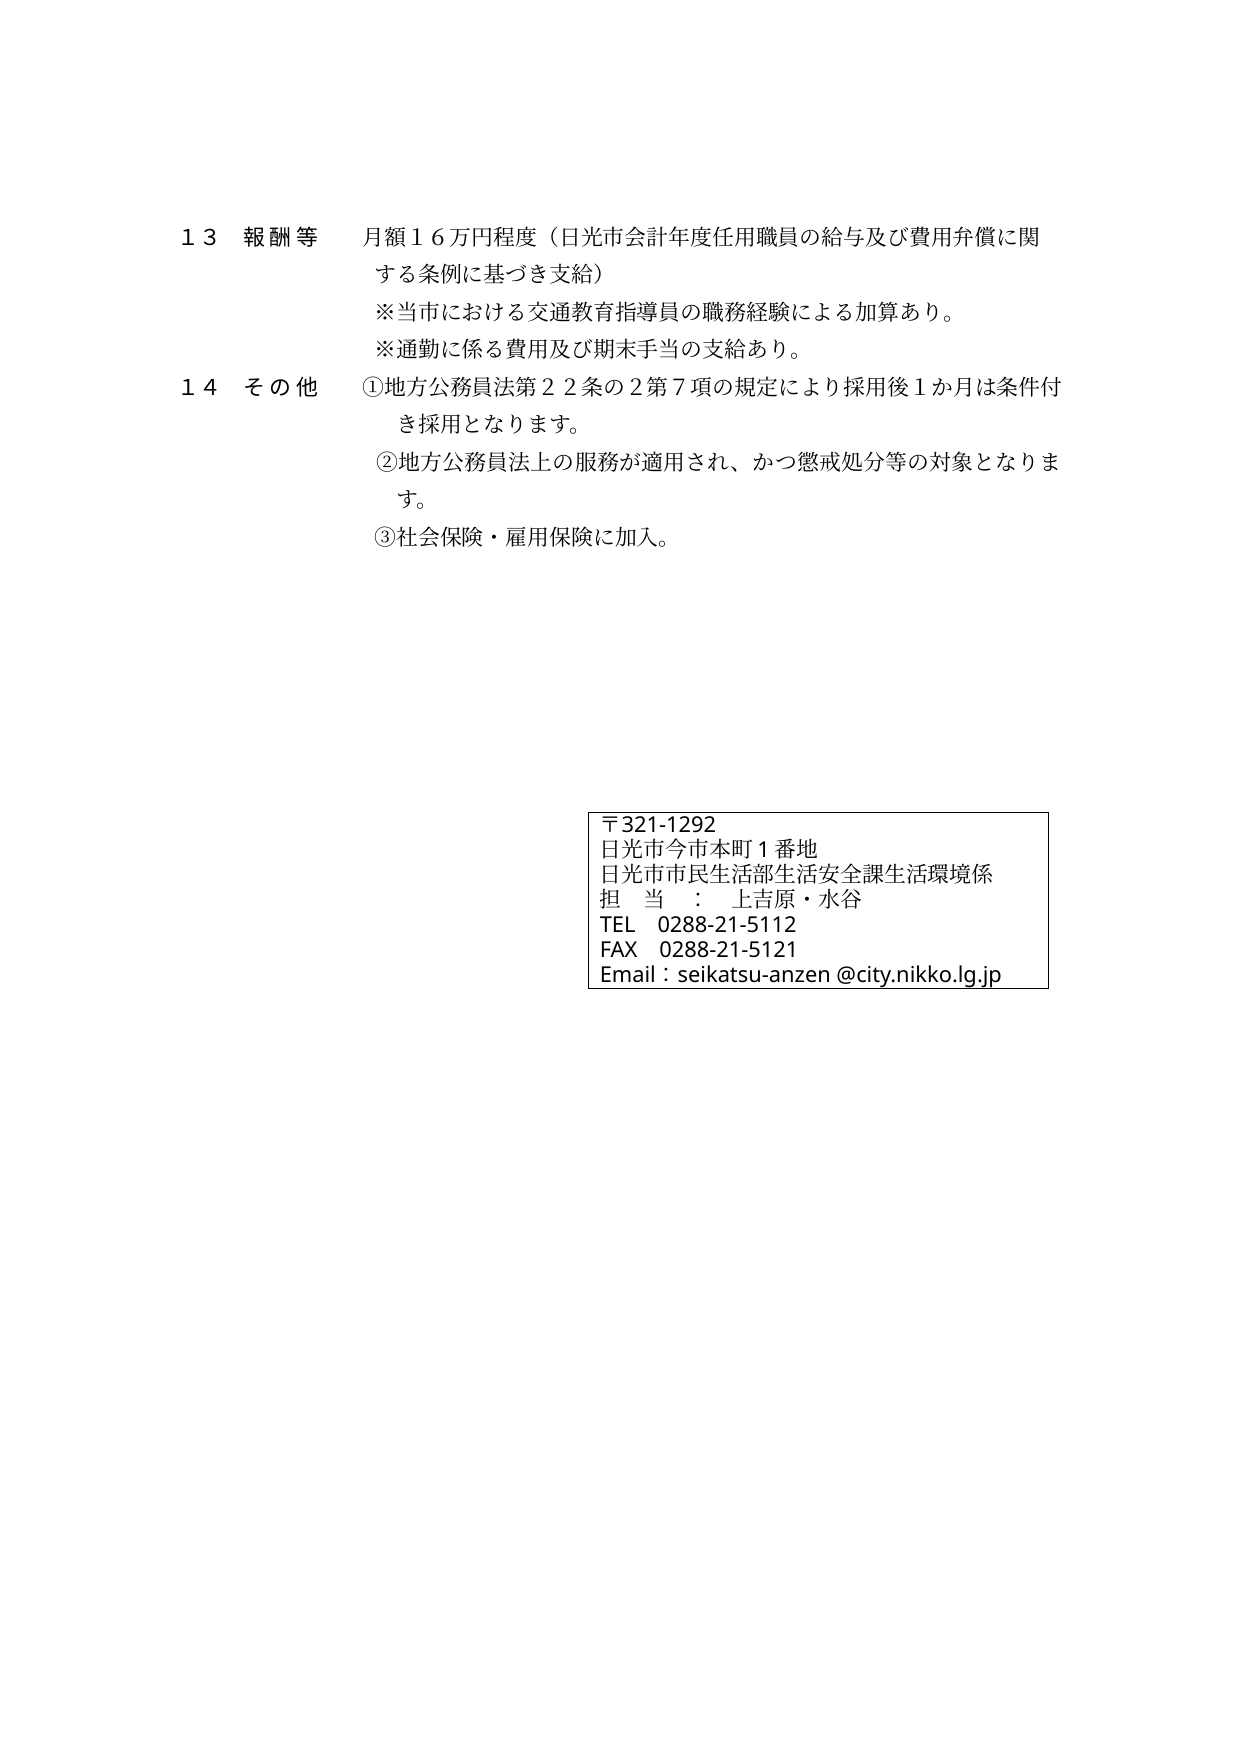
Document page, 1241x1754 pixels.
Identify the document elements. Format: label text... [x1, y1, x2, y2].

table_header 〒321-1292 日光市今市本町1番地 日光市市民生活部生活安全課生活環境係 担 当 ： 上吉原・水谷 TEL 0288-21-5112 FAX 0288-21-5121 Email：seikatsu-anzen @city.nikko.lg.jp [589, 813, 1048, 988]
text ※通勤に係る費用及び期末手当の支給あり。 [177, 329, 1063, 367]
text １３ 報 酬 等 月額１６万円程度（日光市会計年度任用職員の給与及び費用弁償に関 [177, 217, 1063, 254]
text する条例に基づき支給） [177, 254, 1063, 292]
text ③社会保険・雇用保険に加入。 [177, 517, 1063, 554]
text ②地方公務員法上の服務が適用され、かつ懲戒処分等の対象となります。 [177, 442, 1063, 517]
text １４ そ の 他 ①地方公務員法第２２条の２第７項の規定により採用後１か月は条件付き採用となります。 [177, 367, 1063, 442]
text ※当市における交通教育指導員の職務経験による加算あり。 [177, 292, 1063, 329]
